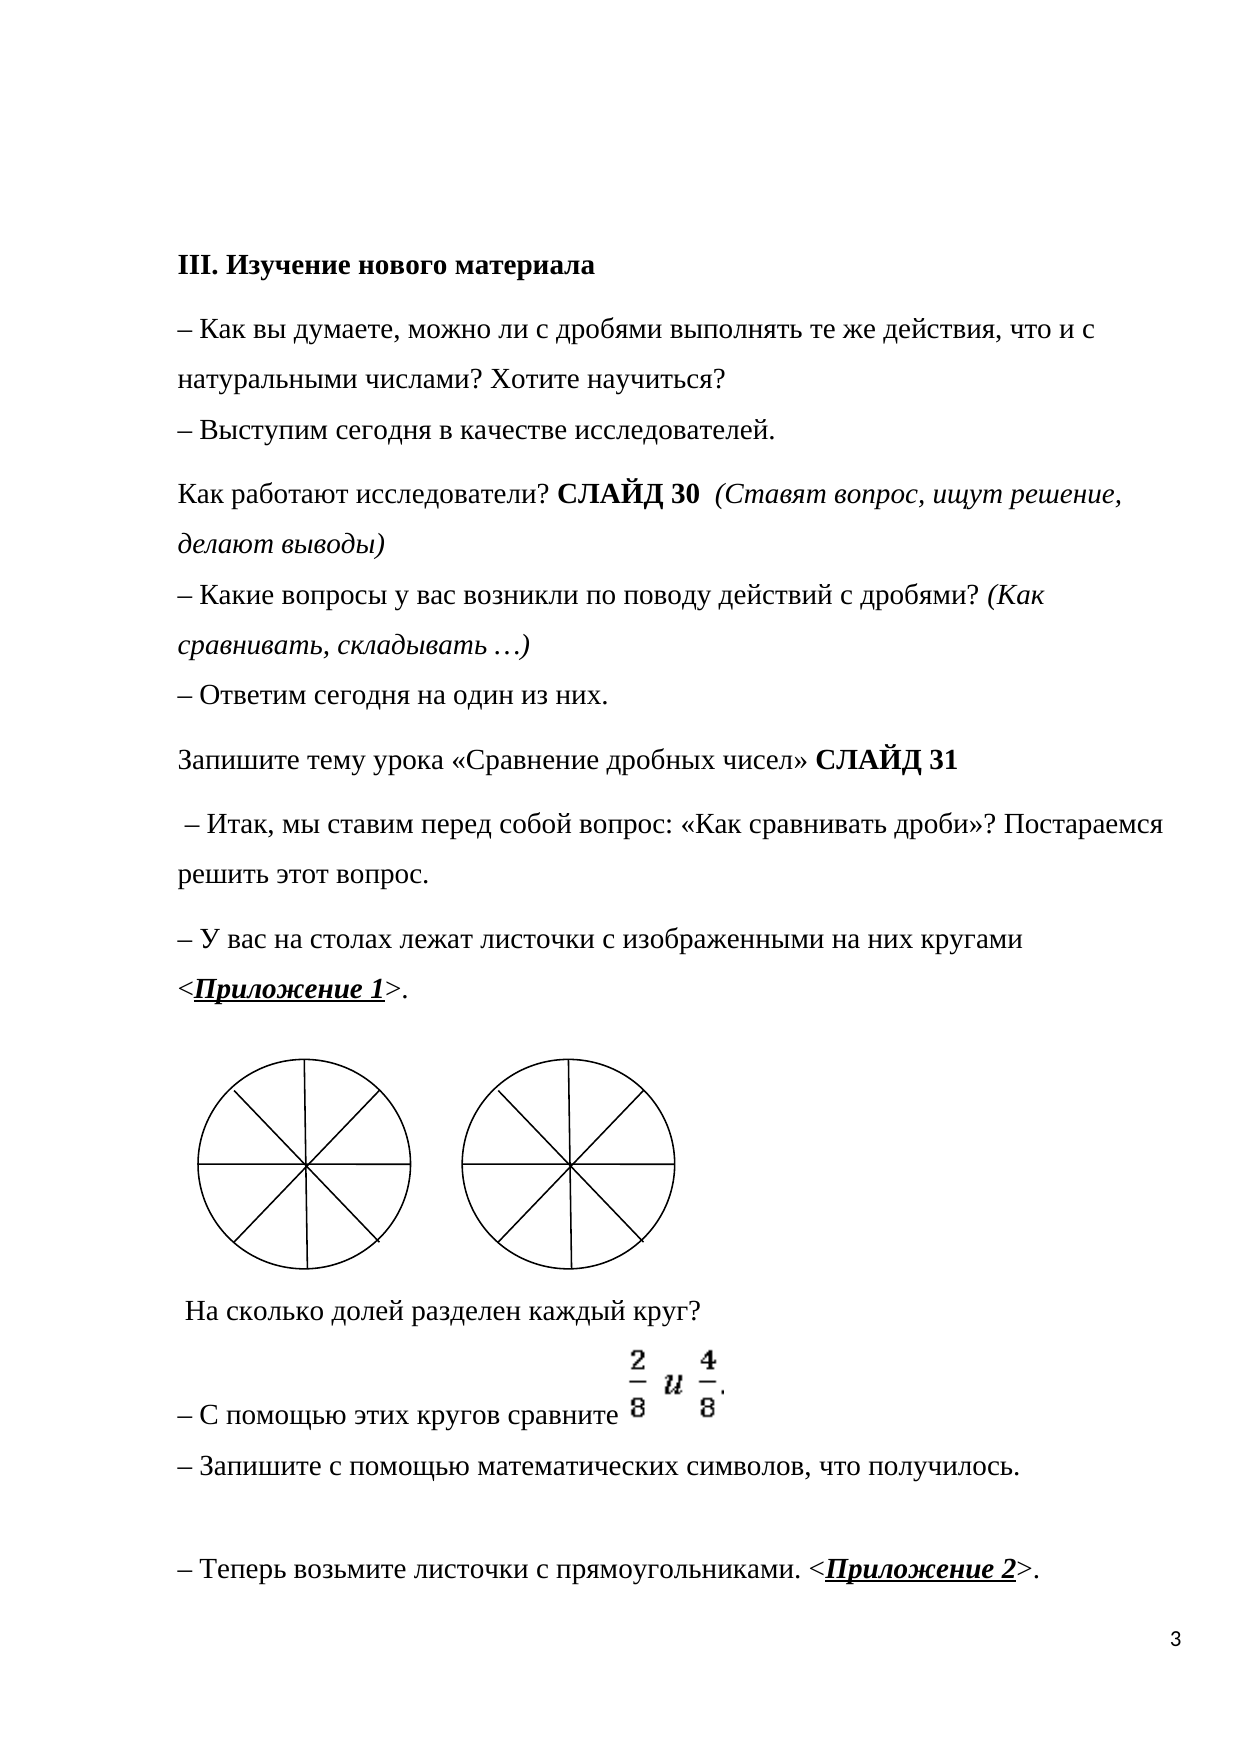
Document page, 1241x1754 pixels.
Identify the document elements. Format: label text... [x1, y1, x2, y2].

text – У вас на столах лежат листочки с изображенными на них кругами <Приложение 1>. [177, 921, 1181, 1005]
text – Как вы думаете, можно ли с дробями выполнять те же действия, что и с натуральными числами? Хотите научиться? – Выступим сегодня в качестве исследователей. [177, 311, 1181, 445]
text На сколько долей разделен каждый круг? – С помощью этих кругов сравните – Запишите с помощью математических символов, что получилось. [177, 1293, 1181, 1523]
text – Итак, мы ставим перед собой вопрос: «Как сравнивать дроби»? Постараемся решить этот вопрос. [177, 806, 1181, 890]
text Как работают исследователи? СЛАЙД 30 (Ставят вопрос, ищут решение, делают выводы) – Какие вопросы у вас возникли по поводу действий с дробями? (Как сравнивать, складывать …) – Ответим сегодня на один из них. [177, 476, 1181, 711]
text – Теперь возьмите листочки с прямоугольниками. <Приложение 2>. [177, 1551, 1181, 1585]
text III. Изучение нового материала [177, 247, 1181, 280]
text Запишите тему урока «Сравнение дробных чисел» СЛАЙД 31 [177, 742, 1181, 775]
